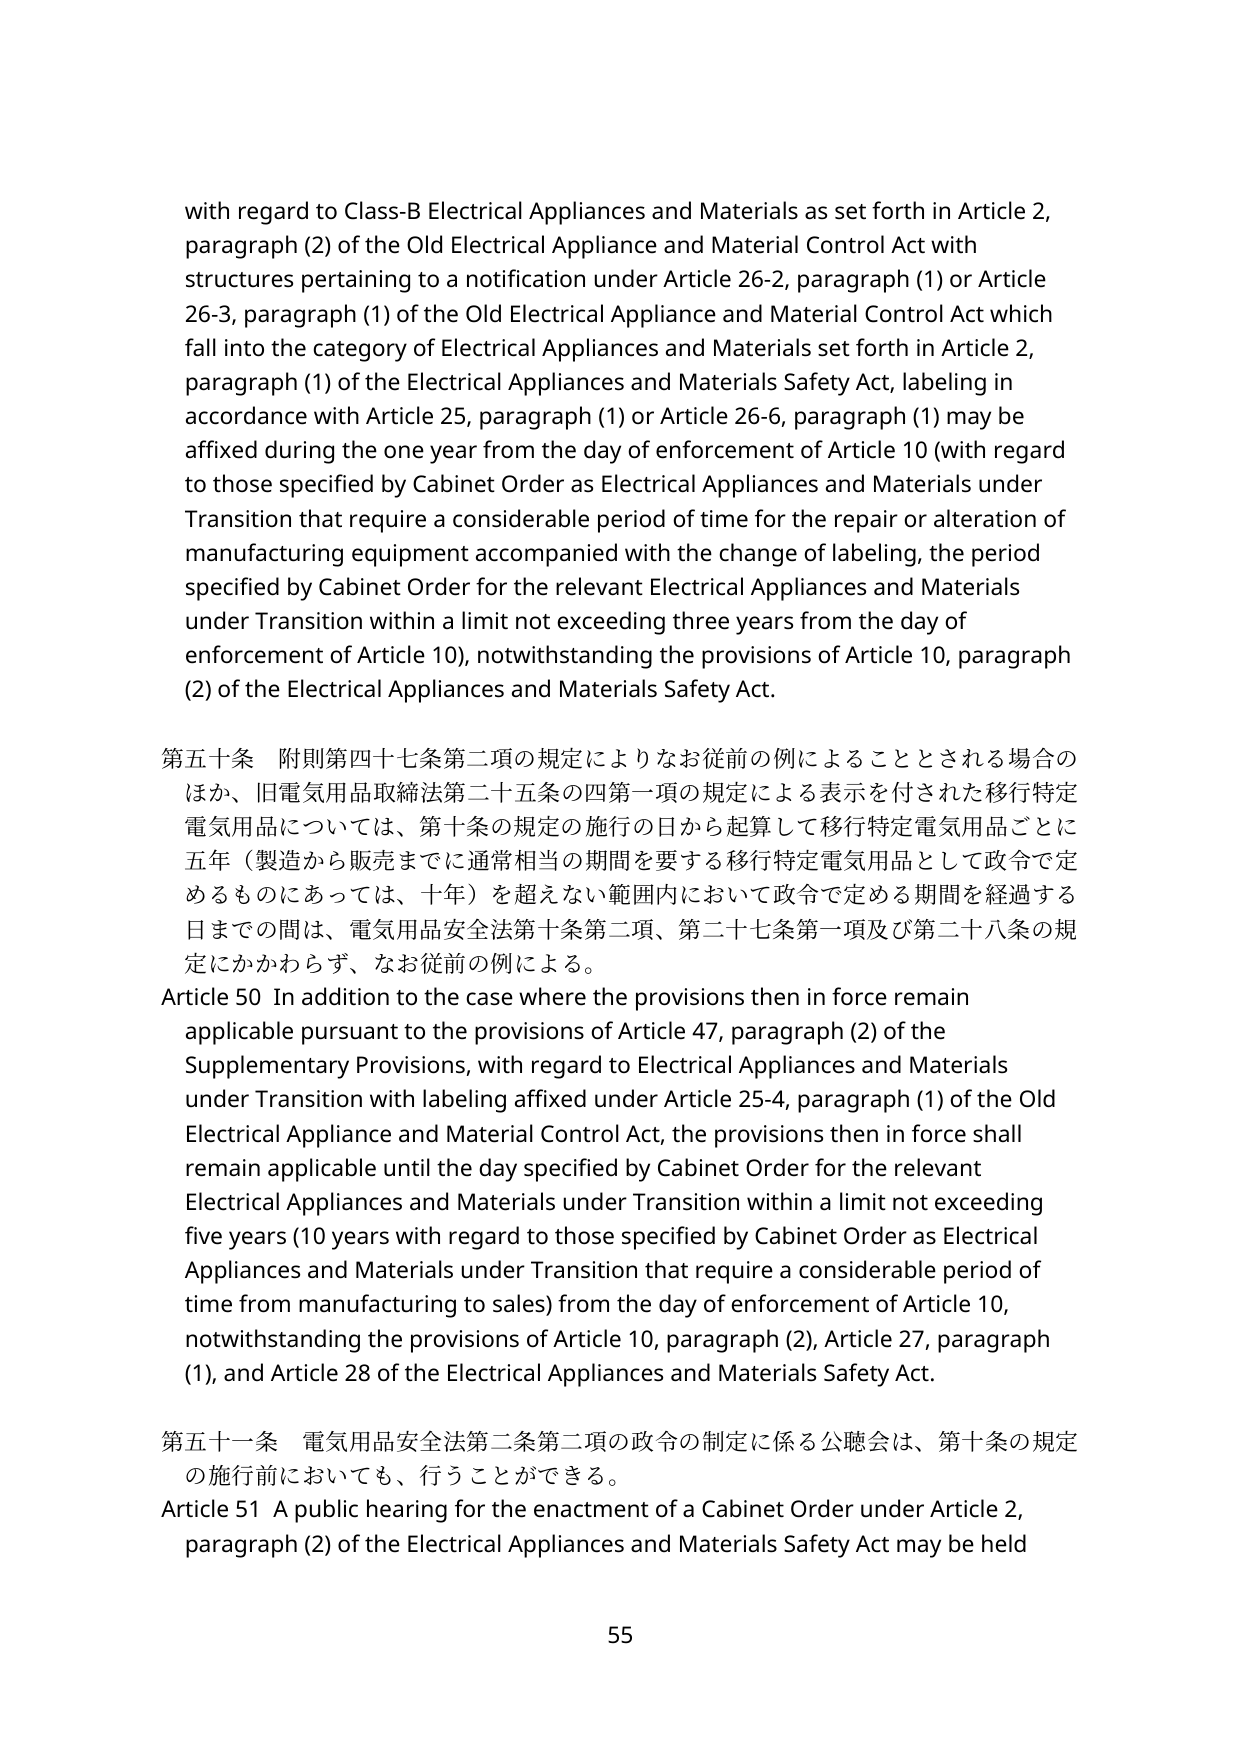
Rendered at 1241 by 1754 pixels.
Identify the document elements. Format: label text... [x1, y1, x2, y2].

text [161, 1492, 1079, 1560]
text 第五十条 附則第四十七条第二項の規定によりなお従前の例によることとされる場合のほか、旧電気用品取締法第二十五条の四第一項の規定による表示を付された移行特定電気用品については、第十条の規定の施行の日から起算して移行特定電気用品ごとに五年（製造から販売までに通常相当の期間を要する移行特定電気用品として政令で定めるものにあっては、十年）を超えない範囲内において政令で定める期間を経過する日までの間は、電気用品安全法第十条第二項、第二十七条第一項及び第二十八条の規定にかかわらず、なお従前の例による。 [161, 740, 1079, 979]
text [161, 194, 1079, 706]
text Article 50 In addition to the case where the provisions then in force remain applicable pursuant to the provisions of Article 47, paragraph (2) of the Supplementary Provisions, with regard to Electrical Appliances and Materials under Transition with labeling affixed under Article 25-4, paragraph (1) of the Old Electrical Appliance and Material Control Act, the provisions then in force shall remain applicable until the day specified by Cabinet Order for the relevant Electrical Appliances and Materials under Transition within a limit not exceeding five years (10 years with regard to those specified by Cabinet Order as Electrical Appliances and Materials under Transition that require a considerable period of time from manufacturing to sales) from the day of enforcement of Article 10, notwithstanding the provisions of Article 10, paragraph (2), Article 27, paragraph (1), and Article 28 of the Electrical Appliances and Materials Safety Act. [161, 979, 1079, 1389]
text 第五十一条 電気用品安全法第二条第二項の政令の制定に係る公聴会は、第十条の規定の施行前においても、行うことができる。 [161, 1424, 1079, 1492]
